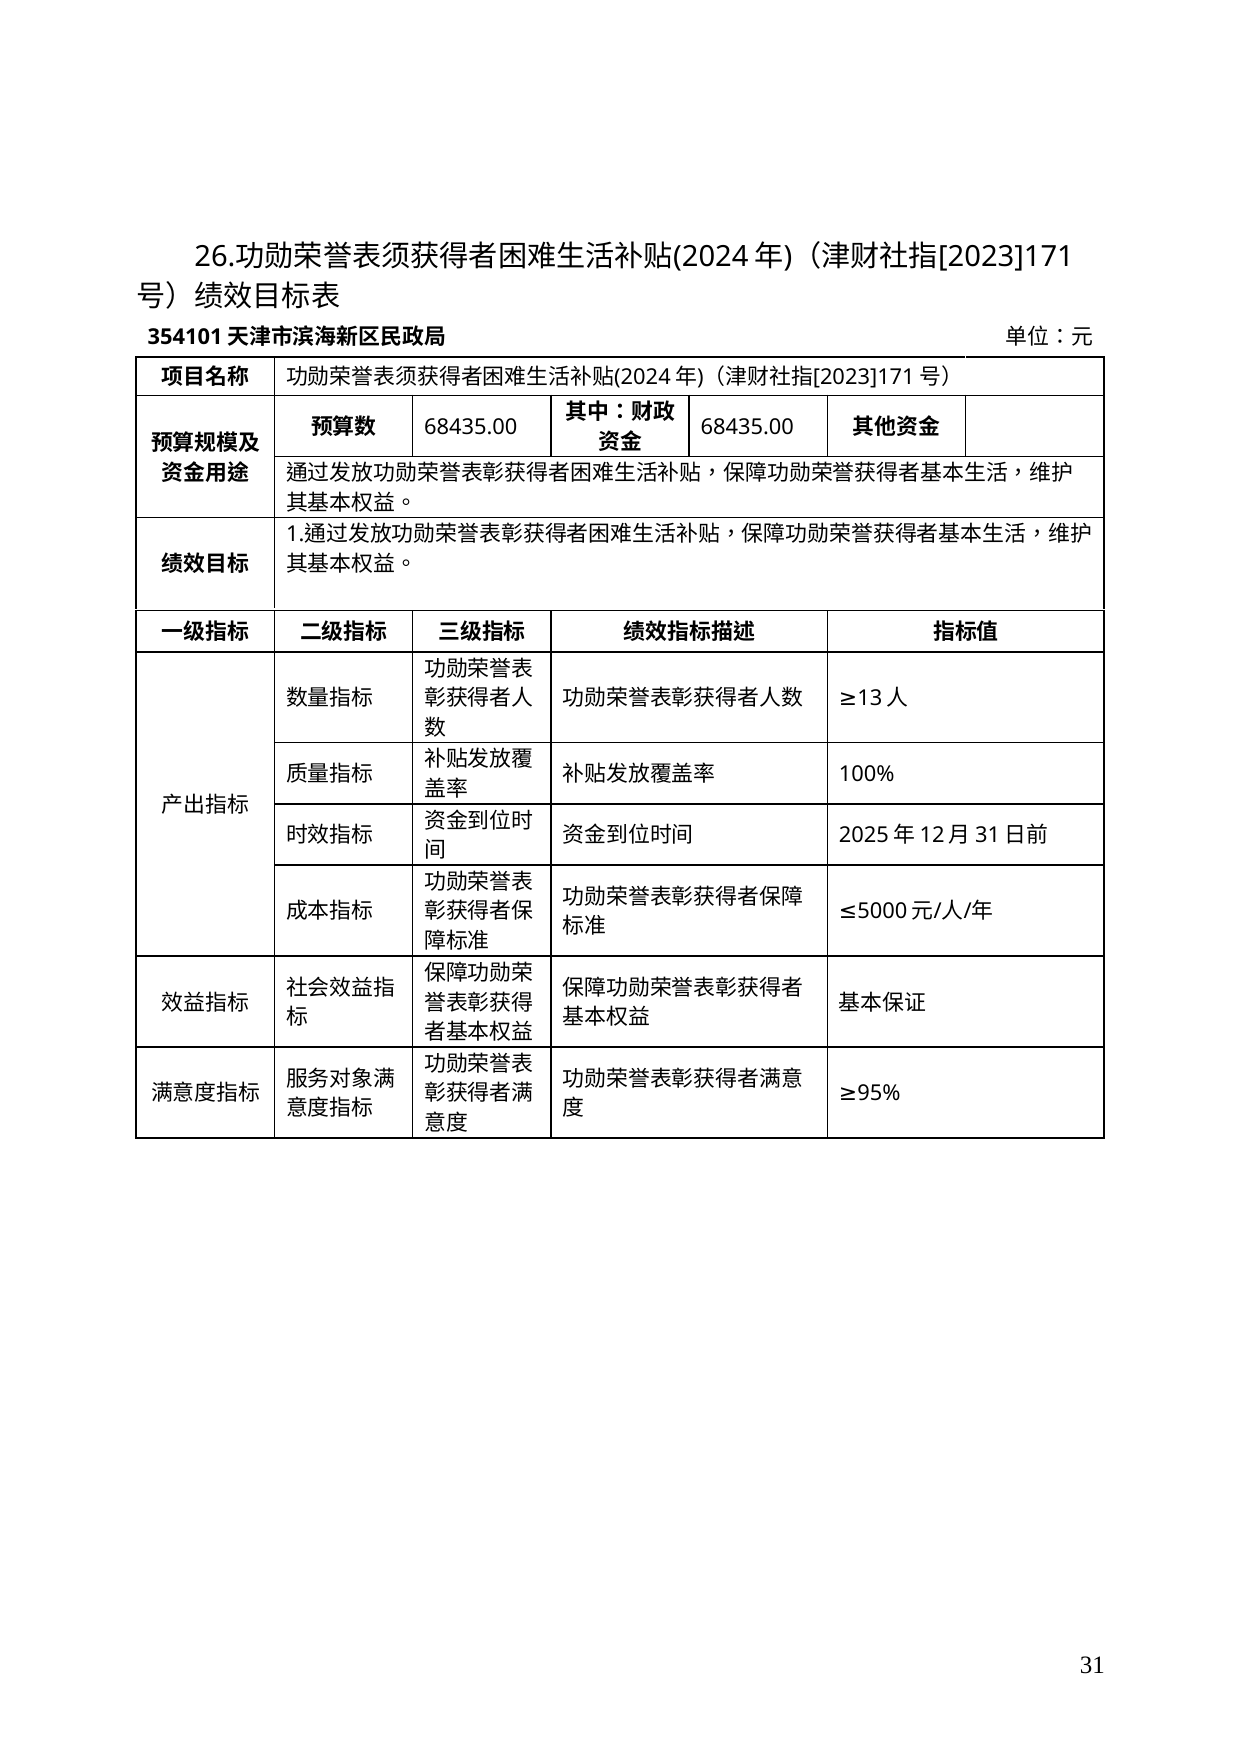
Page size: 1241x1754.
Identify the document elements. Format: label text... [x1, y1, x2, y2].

table_cell 数量指标 [275, 653, 412, 742]
table_cell 质量指标 [275, 743, 412, 803]
table_header 三级指标 [413, 611, 550, 651]
table_cell 其中：财政 资金 [552, 396, 688, 456]
table_cell 功勋荣誉表彰获得者保障标准 [413, 866, 550, 955]
table_cell 功勋荣誉表彰获得者人数 [552, 653, 827, 742]
table_cell 项目名称 [137, 358, 274, 394]
table_header 单位：元 [966, 316, 1103, 356]
table_cell 基本保证 [828, 957, 1103, 1046]
table_cell 服务对象满意度指标 [275, 1048, 412, 1137]
table_cell 资金到位时间 [552, 805, 827, 864]
table_cell 补贴发放覆盖率 [552, 743, 827, 803]
table_header 绩效指标描述 [552, 611, 827, 651]
table_cell 功勋荣誉表须获得者困难生活补贴(2024年)（津财社指[2023]171号） [275, 358, 1103, 394]
table_cell 成本指标 [275, 866, 412, 955]
text 26.功勋荣誉表须获得者困难生活补贴(2024年)（津财社指[2023]171号）绩效目标表 [136, 235, 1104, 315]
table_cell 资金到位时间 [413, 805, 550, 864]
table_header 指标值 [828, 611, 1103, 651]
table_cell 产出指标 [137, 653, 274, 955]
table_header 一级指标 [137, 611, 274, 651]
table_cell 预算规模及资金用途 [137, 396, 274, 517]
table_cell [966, 396, 1103, 456]
table_cell 68435.00 [413, 396, 550, 456]
table_cell ≥13人 [828, 653, 1103, 742]
table_cell 功勋荣誉表彰获得者满意度 [413, 1048, 550, 1137]
table_cell 功勋荣誉表彰获得者保障标准 [552, 866, 827, 955]
table_cell 68435.00 [690, 396, 827, 456]
table_cell 100% [828, 743, 1103, 803]
table_cell 1.通过发放功勋荣誉表彰获得者困难生活补贴，保障功勋荣誉获得者基本生活，维护其基本权益。 [275, 518, 1103, 608]
table_cell 其他资金 [828, 396, 965, 456]
table_cell 功勋荣誉表彰获得者满意度 [552, 1048, 827, 1137]
table_header 354101天津市滨海新区民政局 [137, 316, 965, 356]
table_cell 社会效益指标 [275, 957, 412, 1046]
table_cell 保障功勋荣誉表彰获得者基本权益 [552, 957, 827, 1046]
table_cell 预算数 [275, 396, 412, 456]
table_cell 满意度指标 [137, 1048, 274, 1137]
table_cell ≤5000元/人/年 [828, 866, 1103, 955]
table_cell 2025年12月31日前 [828, 805, 1103, 864]
table_cell 绩效目标 [137, 518, 274, 608]
table_cell 保障功勋荣誉表彰获得者基本权益 [413, 957, 550, 1046]
table_header 二级指标 [275, 611, 412, 651]
table_cell 时效指标 [275, 805, 412, 864]
table_cell 通过发放功勋荣誉表彰获得者困难生活补贴，保障功勋荣誉获得者基本生活，维护其基本权益。 [275, 457, 1103, 517]
table_cell 补贴发放覆盖率 [413, 743, 550, 803]
table_cell ≥95% [828, 1048, 1103, 1137]
table_cell 效益指标 [137, 957, 274, 1046]
table_cell 功勋荣誉表彰获得者人数 [413, 653, 550, 742]
